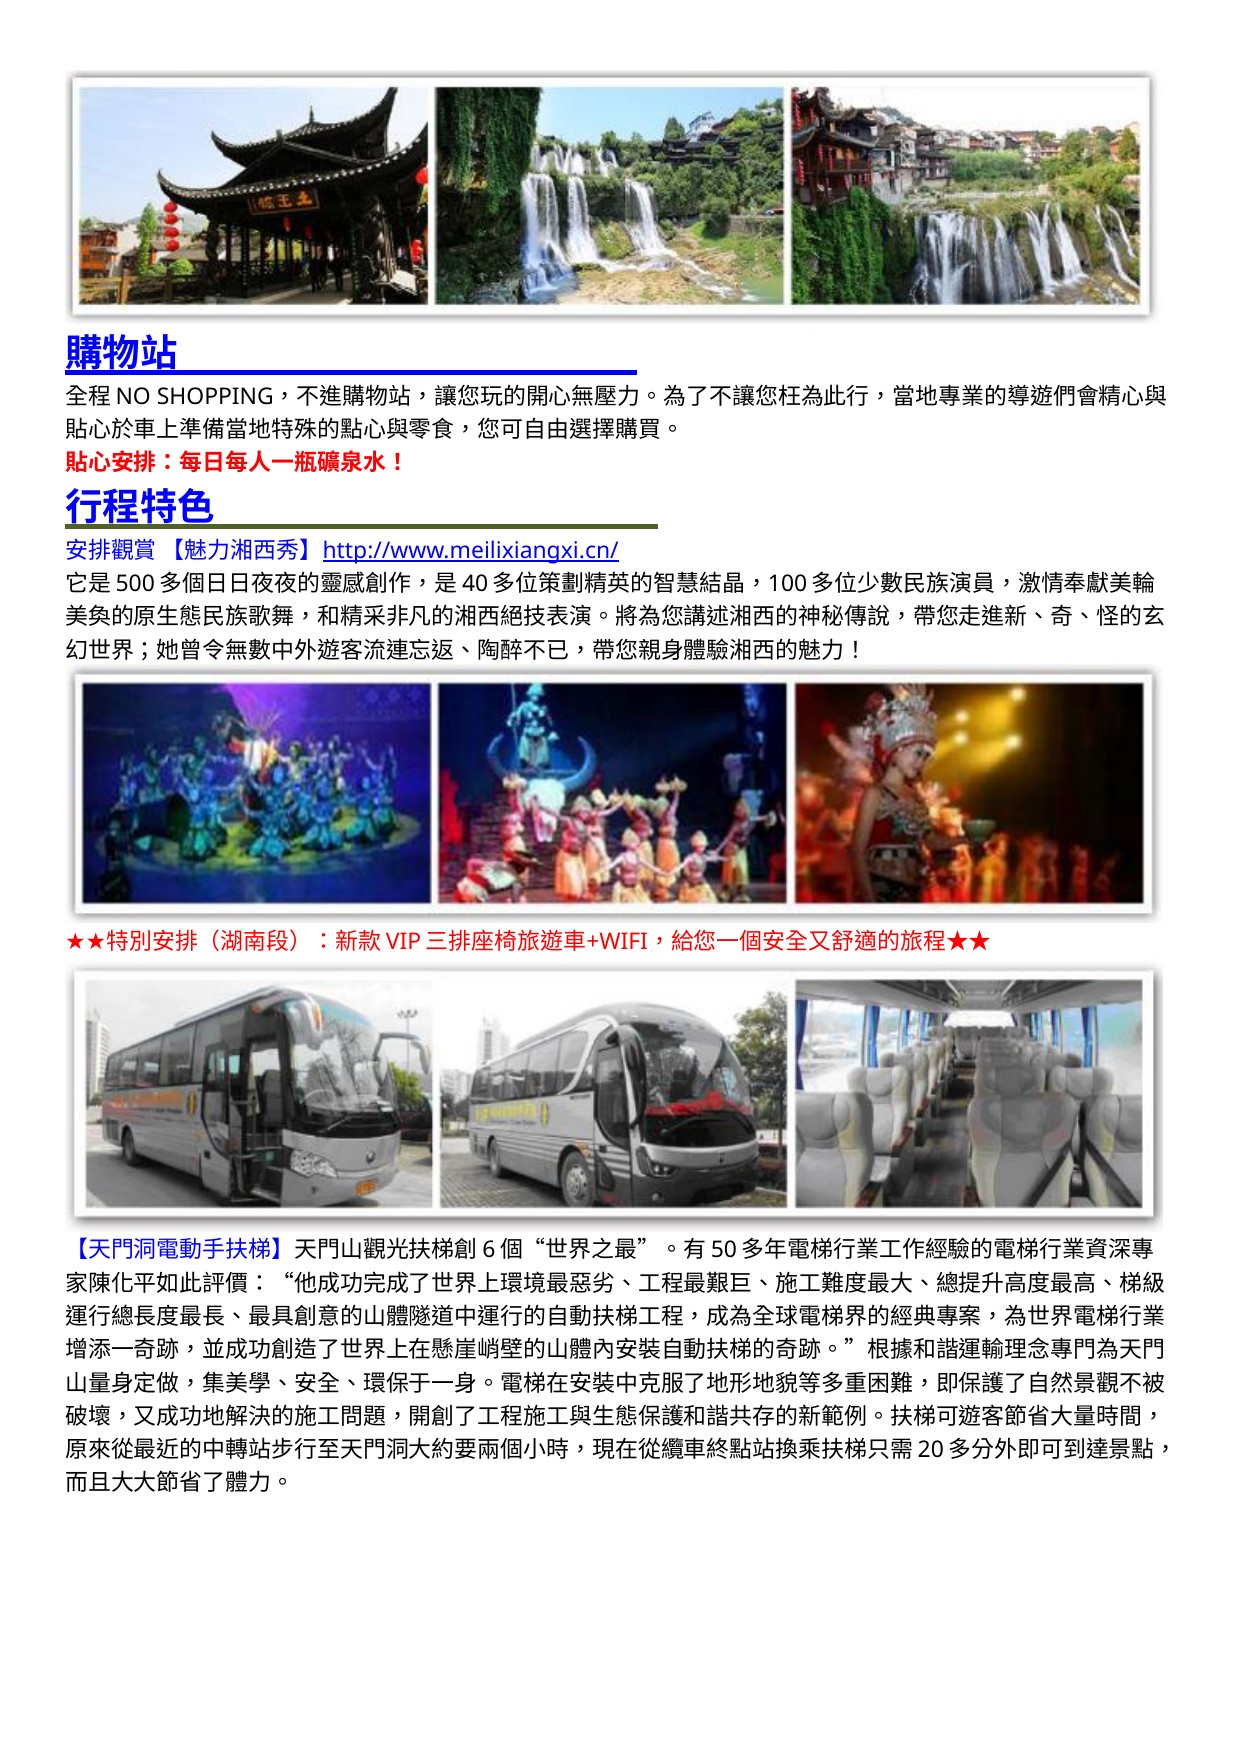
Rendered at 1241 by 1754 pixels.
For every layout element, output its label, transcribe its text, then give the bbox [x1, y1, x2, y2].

text 貼心安排：每日每人一瓶礦泉水！ [65, 444, 1175, 477]
text ★★特別安排（湖南段）：新款VIP三排座椅旅遊車+WIFI，給您一個安全又舒適的旅程★★ [65, 923, 1175, 956]
picture [65, 70, 1164, 324]
text 全程NO SHOPPING，不進購物站，讓您玩的開心無壓力。為了不讓您枉為此行，當地專業的導遊們會精心與貼心於車上準備當地特殊的點心與零食，您可自由選擇購買。 [65, 377, 1175, 444]
text 行程特色 [65, 477, 1175, 532]
text 購物站 [65, 323, 1175, 377]
text 安排觀賞 【魅力湘西秀】http://www.meilixiangxi.cn/ [65, 532, 1175, 565]
picture [65, 956, 1163, 1232]
text 它是500多個日日夜夜的靈感創作，是40多位策劃精英的智慧結晶，100多位少數民族演員，激情奉獻美輪美奐的原生態民族歌舞，和精采非凡的湘西絕技表演。將為您講述湘西的神秘傳說，帶您走進新、奇、怪的玄幻世界；她曾令無數中外遊客流連忘返、陶醉不已，帶您親身體驗湘西的魅力！ [65, 565, 1175, 665]
text 【天門洞電動手扶梯】天門山觀光扶梯創6個“世界之最”。有50多年電梯行業工作經驗的電梯行業資深專家陳化平如此評價：“他成功完成了世界上環境最惡劣、工程最艱巨、施工難度最大、總提升高度最高、梯級運行總長度最長、最具創意的山體隧道中運行的自動扶梯工程，成為全球電梯界的經典專案，為世界電梯行業增添一奇跡，並成功創造了世界上在懸崖峭壁的山體內安裝自動扶梯的奇跡。”根據和諧運輸理念專門為天門山量身定做，集美學、安全、環保于一身。電梯在安裝中克服了地形地貌等多重困難，即保護了自然景觀不被破壞，又成功地解決的施工問題，開創了工程施工與生態保護和諧共存的新範例。扶梯可遊客節省大量時間，原來從最近的中轉站步行至天門洞大約要兩個小時，現在從纜車終點站換乘扶梯只需20多分外即可到達景點，而且大大節省了體力。 [65, 1231, 1175, 1497]
picture [65, 664, 1163, 923]
